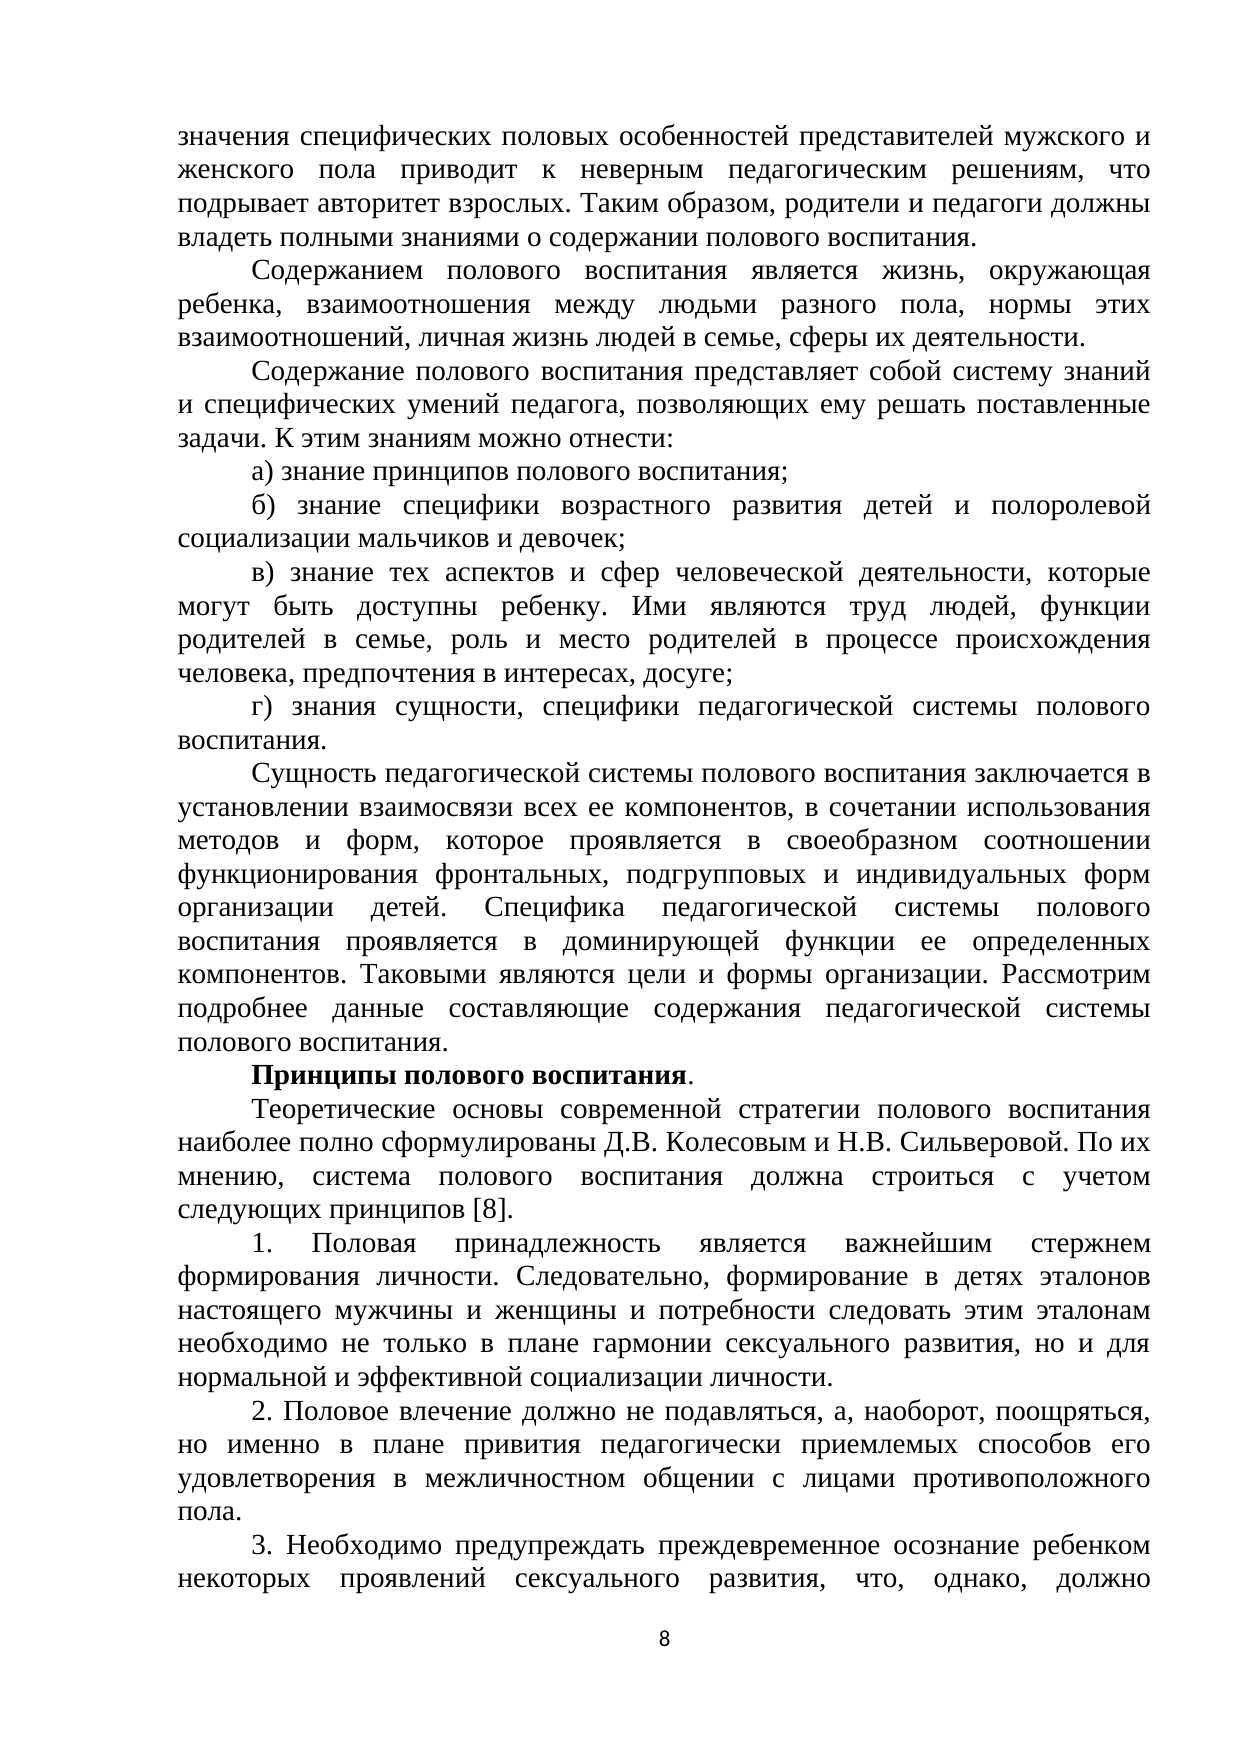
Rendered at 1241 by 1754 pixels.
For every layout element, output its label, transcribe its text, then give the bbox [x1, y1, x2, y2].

text в) знание тех аспектов и сфер человеческой деятельности, которые могут быть доступны ребенку. Ими являются труд людей, функции родителей в семье, роль и место родителей в процессе происхождения человека, предпочтения в интересах, досуге; [177, 554, 1152, 688]
text 2. Половое влечение должно не подавляться, а, наоборот, поощряться, но именно в плане привития педагогически приемлемых способов его удовлетворения в межличностном общении с лицами противоположного пола. [177, 1393, 1152, 1527]
text Содержание полового воспитания представляет собой систему знаний и специфических умений педагога, позволяющих ему решать поставленные задачи. К этим знаниям можно отнести: [177, 353, 1152, 453]
text Сущность педагогической системы полового воспитания заключается в установлении взаимосвязи всех ее компонентов, в сочетании использования методов и форм, которое проявляется в своеобразном соотношении функционирования фронтальных, подгрупповых и индивидуальных форм организации детей. Специфика педагогической системы полового воспитания проявляется в доминирующей функции ее определенных компонентов. Таковыми являются цели и формы организации. Рассмотрим подробнее данные составляющие содержания педагогической системы полового воспитания. [177, 755, 1152, 1057]
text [177, 118, 1152, 252]
text 1. Половая принадлежность является важнейшим стержнем формирования личности. Следовательно, формирование в детях эталонов настоящего мужчины и женщины и потребности следовать этим эталонам необходимо не только в плане гармонии сексуального развития, но и для нормальной и эффективной социализации личности. [177, 1225, 1152, 1393]
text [177, 1527, 1152, 1594]
text Принципы полового воспитания. [177, 1057, 1152, 1091]
text б) знание специфики возрастного развития детей и полоролевой социализации мальчиков и девочек; [177, 487, 1152, 554]
text а) знание принципов полового воспитания; [177, 453, 1152, 487]
text Содержанием полового воспитания является жизнь, окружающая ребенка, взаимоотношения между людьми разного пола, нормы этих взаимоотношений, личная жизнь людей в семье, сферы их деятельности. [177, 252, 1152, 353]
text Теоретические основы современной стратегии полового воспитания наиболее полно сформулированы Д.В. Колесовым и Н.В. Сильверовой. По их мнению, система полового воспитания должна строиться с учетом следующих принципов [8]. [177, 1091, 1152, 1225]
text г) знания сущности, специфики педагогической системы полового воспитания. [177, 688, 1152, 755]
